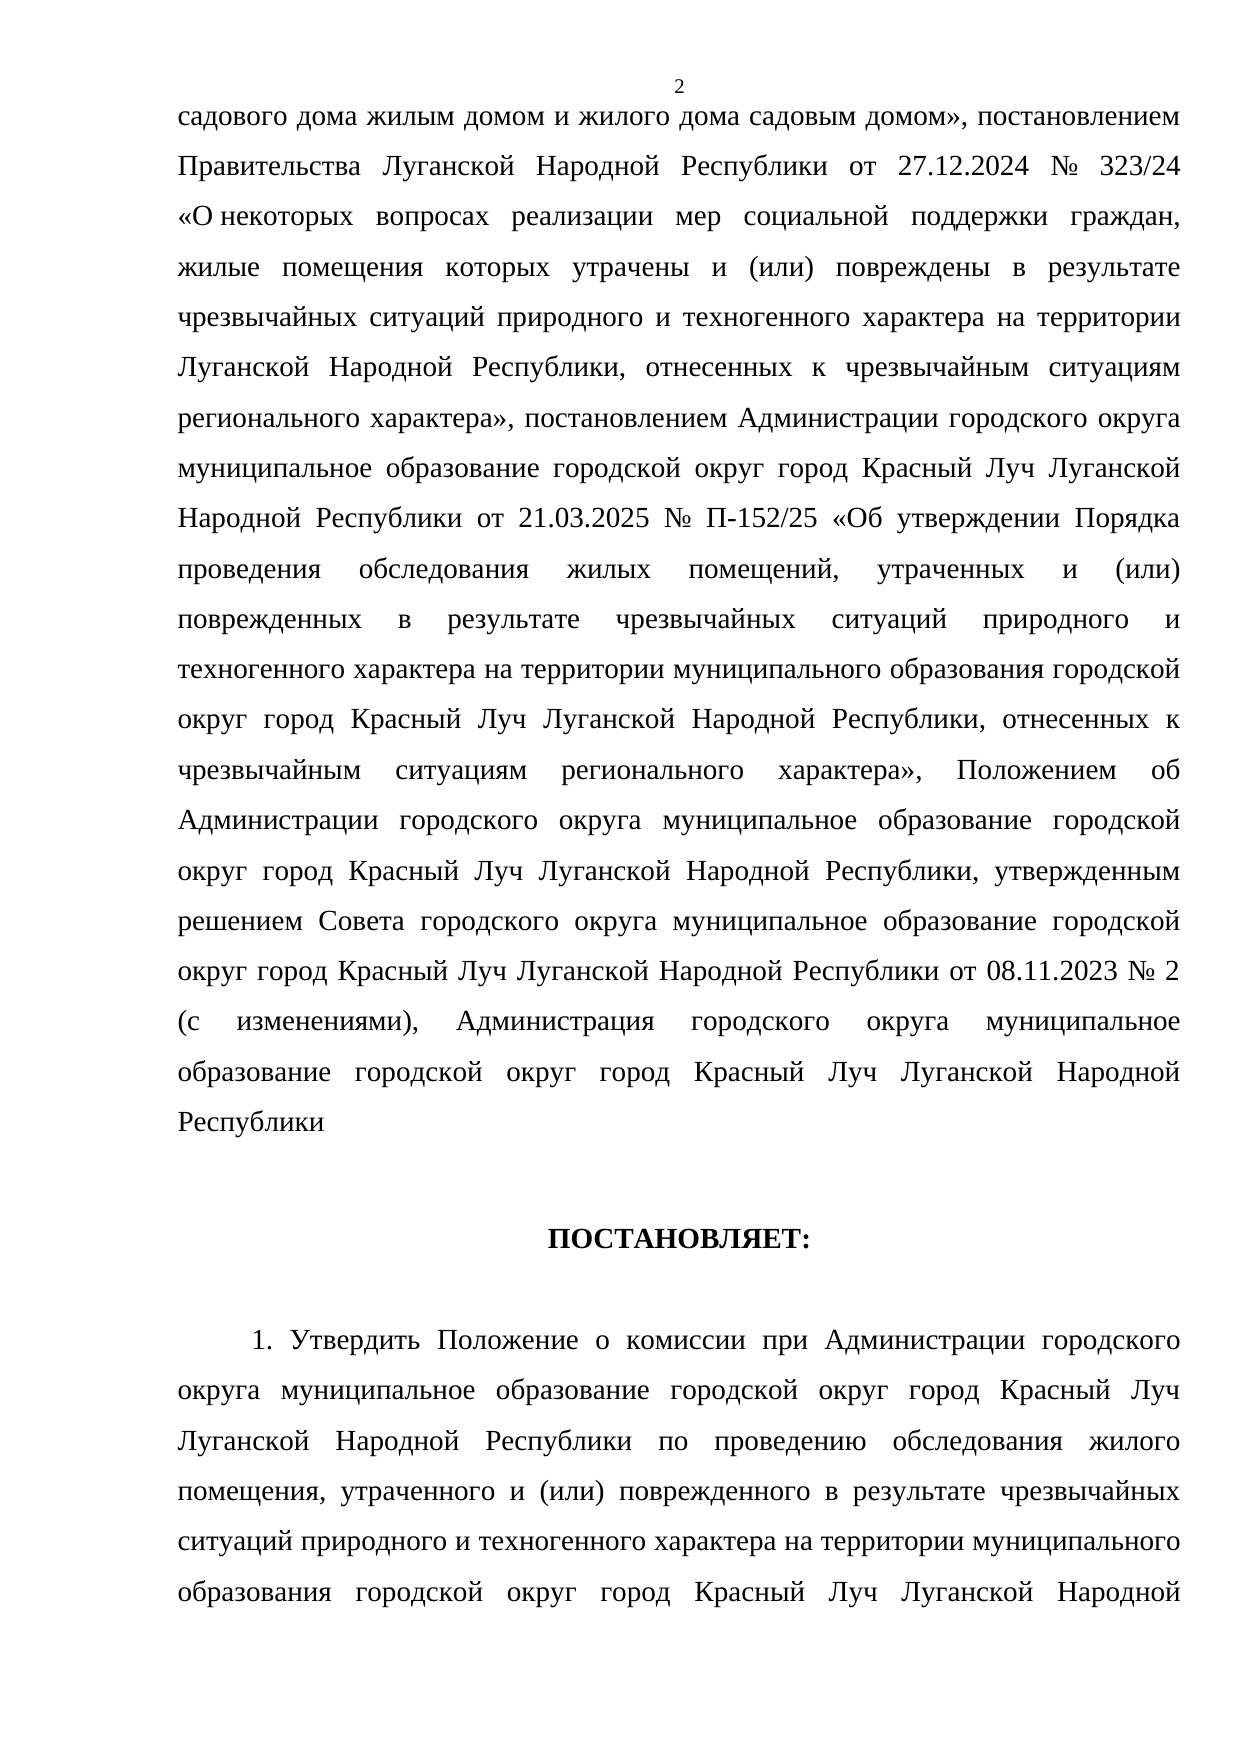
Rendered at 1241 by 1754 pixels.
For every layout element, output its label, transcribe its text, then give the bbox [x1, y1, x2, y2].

text ПОСТАНОВЛЯЕТ: [177, 1222, 1181, 1255]
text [177, 1322, 1181, 1607]
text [177, 98, 1181, 1138]
